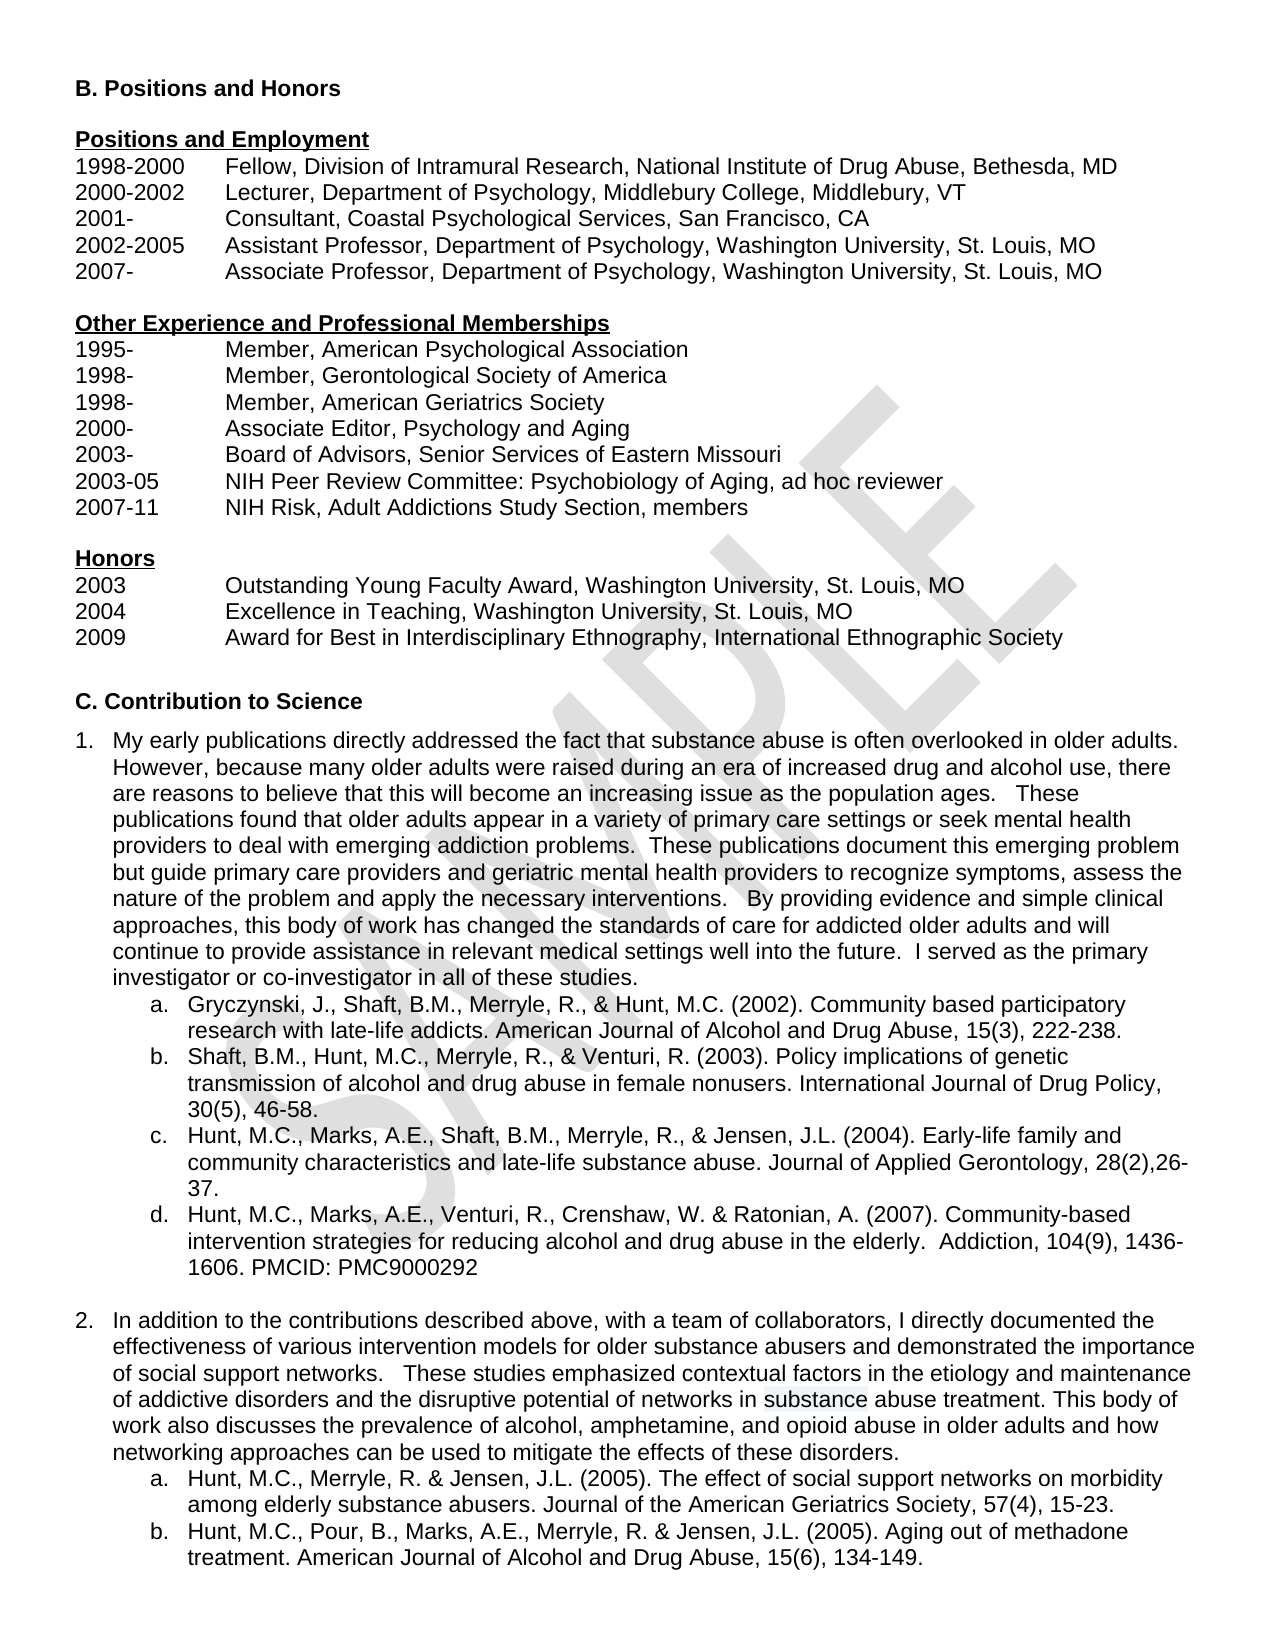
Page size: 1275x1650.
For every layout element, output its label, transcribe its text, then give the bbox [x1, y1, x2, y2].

text 2002-2005 Assistant Professor, Department of Psychology, Washington University, St. Louis, MO [75, 232, 1200, 258]
text 1995- Member, American Psychological Association [75, 336, 1200, 362]
text 1998- Member, Gerontological Society of America [75, 362, 1200, 388]
list In addition to the contributions described above, with a team of collaborators, I directly documented the effectiveness of various intervention models for older substance abusers and demonstrated the importance of social support networks. These studies emphasized contextual factors in the etiology and maintenance of addictive disorders and the disruptive potential of networks in substance abuse treatment. This body of work also discusses the prevalence of alcohol, amphetamine, and opioid abuse in older adults and how networking approaches can be used to mitigate the effects of these disorders. [75, 1307, 1200, 1465]
text 1998-2000 Fellow, Division of Intramural Research, National Institute of Drug Abuse, [75, 153, 1200, 179]
text 2007- Associate Professor, Department of Psychology, Washington University, St. Louis, MO [75, 258, 1200, 284]
list Shaft, B.M., Hunt, M.C., Merryle, R., & Venturi, R. (2003). Policy implications of genetic transmission of alcohol and drug abuse in female nonusers. International Journal of Drug Policy, 30(5), 46-58. [150, 1043, 1200, 1122]
list Gryczynski, J., Shaft, B.M., Merryle, R., & Hunt, M.C. (2002). Community based participatory research with late-life addicts. American Journal of Alcohol and Drug Abuse, 15(3), 222-238. [150, 991, 1200, 1043]
subtitle Other Experience and Professional Memberships [75, 309, 1200, 336]
text 2001- Consultant, Coastal Psychological Services, San Francisco, CA [75, 205, 1200, 232]
text 2000- Associate Editor, Psychology and Aging [75, 415, 1200, 441]
text 2000-2002 Lecturer, Department of Psychology, Middlebury College, Middlebury, VT [75, 179, 1200, 205]
subtitle C. Contribution to Science [75, 688, 1200, 714]
text 2004 Excellence in Teaching, Washington University, St. Louis, MO [75, 598, 1200, 624]
subtitle B. Positions and Honors [75, 75, 1200, 101]
list Hunt, M.C., Marks, A.E., Venturi, R., Crenshaw, W. & Ratonian, A. (2007). Community-based intervention strategies for reducing alcohol and drug abuse in the elderly. Addiction, 104(9), 1436-1606. PMCID: PMC9000292 [150, 1201, 1200, 1281]
text 1998- Member, American Geriatrics Society [75, 388, 1200, 415]
list Hunt, M.C., Merryle, R. & Jensen, J.L. (2005). The effect of social support networks on morbidity among elderly substance abusers. Journal of the American Geriatrics Society, 57(4), 15-23. [150, 1465, 1200, 1518]
text 2009 Award for Best in Interdisciplinary Ethnography, International Ethnographic Society [75, 624, 1200, 651]
text 2003- Board of Advisors, Senior Services of Eastern Missouri [75, 441, 1200, 468]
list Hunt, M.C., Marks, A.E., Shaft, B.M., Merryle, R., & Jensen, J.L. (2004). Early-life family and community characteristics and late-life substance abuse. Journal of Applied Gerontology, 28(2),26-37. [150, 1122, 1200, 1201]
text 2003-05 NIH Peer Review Committee: Psychobiology of Aging, ad hoc reviewer [75, 468, 1200, 494]
subtitle Honors [75, 545, 1200, 572]
text 2007-11 NIH Risk, Adult Addictions Study Section, members [75, 494, 1200, 520]
text 2003 Outstanding Young Faculty Award, , [75, 572, 1200, 598]
subtitle Positions and Employment [75, 126, 1200, 153]
list Hunt, M.C., Pour, B., Marks, A.E., Merryle, R. & Jensen, J.L. (2005). Aging out of methadone treatment. American Journal of Alcohol and Drug Abuse, 15(6), 134-149. [150, 1518, 1200, 1570]
list My early publications directly addressed the fact that substance abuse is often overlooked in older adults. However, because many older adults were raised during an era of increased drug and alcohol use, there are reasons to believe that this will become an increasing issue as the population ages. These publications found that older adults appear in a variety of primary care settings or seek mental health providers to deal with emerging addiction problems. These publications document this emerging problem but guide primary care providers and geriatric mental health providers to recognize symptoms, assess the nature of the problem and apply the necessary interventions. By providing evidence and simple clinical approaches, this body of work has changed the standards of care for addicted older adults and will continue to provide assistance in relevant medical settings well into the future. I served as the primary investigator or co-investigator in all of these studies. [75, 727, 1200, 991]
